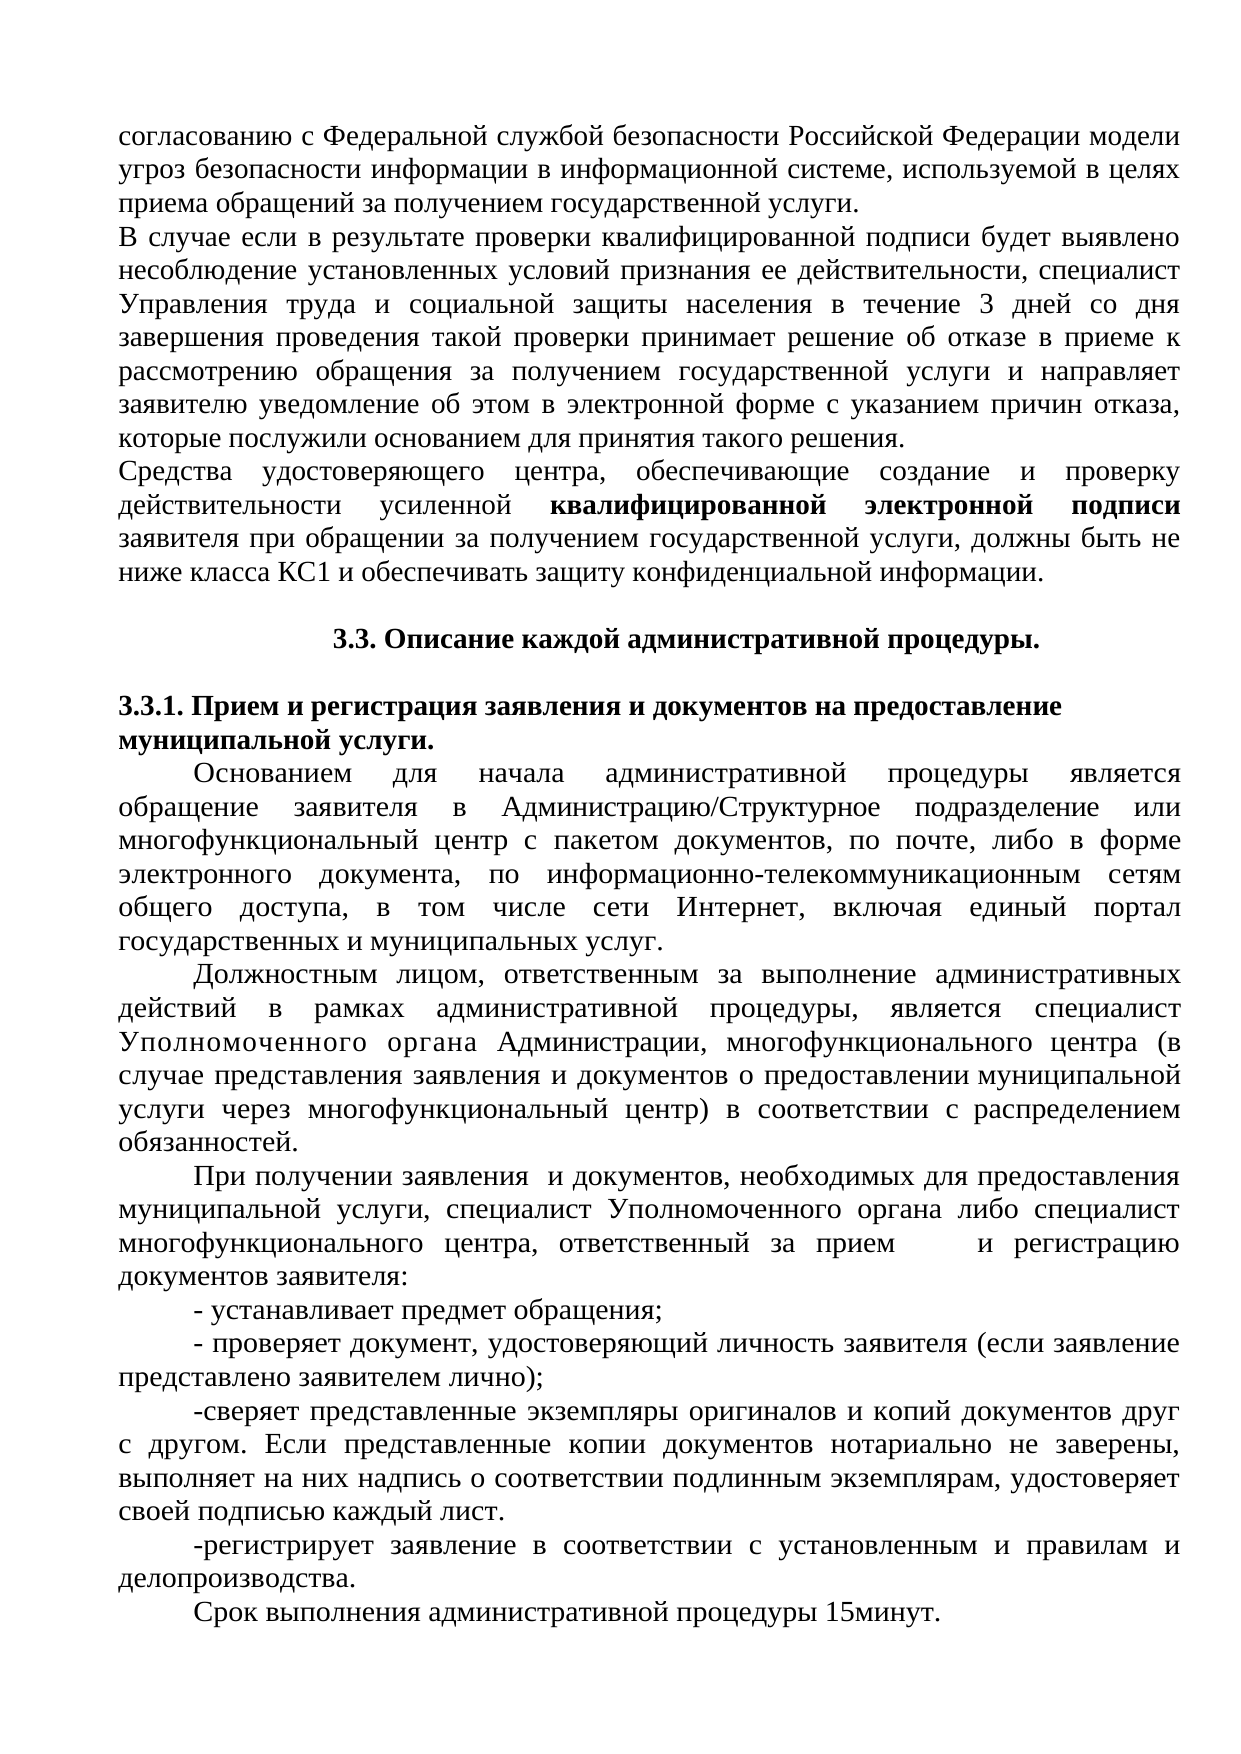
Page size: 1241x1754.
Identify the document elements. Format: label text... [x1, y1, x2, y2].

text -сверяет представленные экземпляры оригиналов и копий документов друг с другом. Если представленные копии документов нотариально не заверены, выполняет на них надпись о соответствии подлинным экземплярам, удостоверяет своей подписью каждый лист. [118, 1393, 1181, 1527]
text Должностным лицом, ответственным за выполнение административных действий в рамках административной процедуры, является специалист Уполномоченного органа Администрации, многофункционального центра (в случае представления заявления и документов о предоставлении муниципальной услуги через многофункциональный центр) в соответствии с распределением обязанностей. [118, 957, 1181, 1158]
text Средства удостоверяющего центра, обеспечивающие создание и проверку действительности усиленной квалифицированной электронной подписи заявителя при обращении за получением государственной услуги, должны быть не ниже класса КС1 и обеспечивать защиту конфиденциальной информации. [118, 453, 1181, 588]
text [118, 118, 1181, 219]
text - проверяет документ, удостоверяющий личность заявителя (если заявление представлено заявителем лично); [118, 1326, 1181, 1393]
text Основанием для начала административной процедуры является обращение заявителя в Администрацию/Структурное подразделение или многофункциональный центр с пакетом документов, по почте, либо в форме электронного документа, по информационно-телекоммуникационным сетям общего доступа, в том числе сети Интернет, включая единый портал государственных и муниципальных услуг. [118, 755, 1181, 957]
text При получении заявления и документов, необходимых для предоставления муниципальной услуги, специалист Уполномоченного органа либо специалист многофункционального центра, ответственный за прием и регистрацию документов заявителя: [118, 1158, 1181, 1292]
text 3.3. Описание каждой административной процедуры. [118, 621, 1181, 655]
text Срок выполнения административной процедуры 15минут. [118, 1594, 1181, 1627]
text - устанавливает предмет обращения; [118, 1292, 1181, 1326]
text В случае если в результате проверки квалифицированной подписи будет выявлено несоблюдение установленных условий признания ее действительности, специалист Управления труда и социальной защиты населения в течение 3 дней со дня завершения проведения такой проверки принимает решение об отказе в приеме к рассмотрению обращения за получением государственной услуги и направляет заявителю уведомление об этом в электронной форме с указанием причин отказа, которые послужили основанием для принятия такого решения. [118, 219, 1181, 453]
text 3.3.1. Прием и регистрация заявления и документов на предоставление муниципальной услуги. [118, 688, 1181, 755]
text -регистрирует заявление в соответствии с установленным и правилам и делопроизводства. [118, 1527, 1181, 1594]
